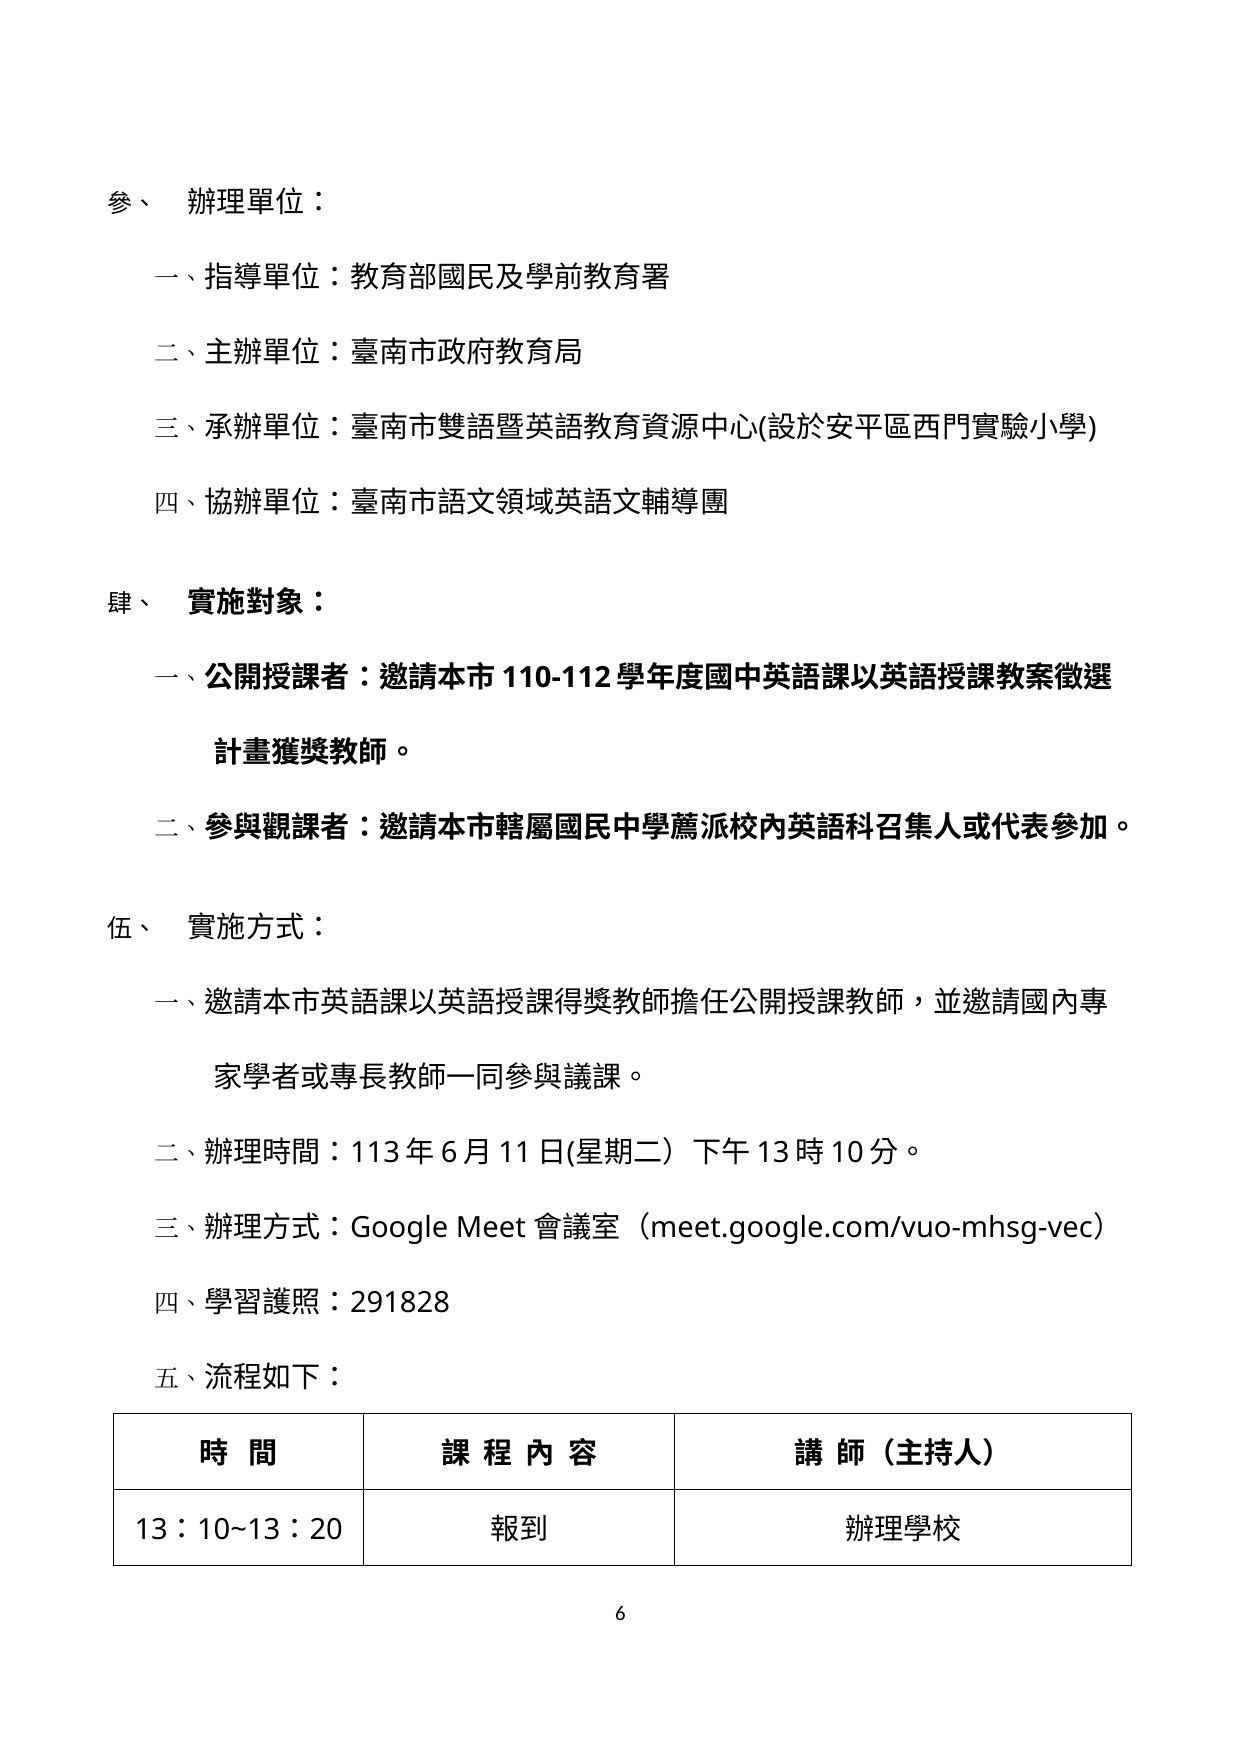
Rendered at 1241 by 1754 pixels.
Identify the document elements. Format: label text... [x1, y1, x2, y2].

table_cell 辦理學校 [675, 1490, 1131, 1564]
table_header 時 間 [114, 1414, 363, 1488]
list 辦理方式：Google Meet 會議室（meet.google.com/vuo-mhsg-vec） [154, 1187, 1128, 1262]
list 承辦單位：臺南市雙語暨英語教育資源中心(設於安平區西門實驗小學) [154, 387, 1128, 462]
list 邀請本市英語課以英語授課得獎教師擔任公開授課教師，並邀請國內專家學者或專長教師一同參與議課。 [154, 962, 1128, 1112]
list 公開授課者：邀請本市110-112學年度國中英語課以英語授課教案徵選計畫獲獎教師。 [154, 637, 1128, 787]
list 實施方式： [107, 887, 1128, 962]
list 辦理時間：113年6月11日(星期二）下午13時10分。 [154, 1112, 1128, 1187]
list 參與觀課者：邀請本市轄屬國民中學薦派校內英語科召集人或代表參加。 [154, 787, 1128, 862]
list 指導單位：教育部國民及學前教育署 [154, 237, 1128, 312]
table_cell 13：10~13：20 [114, 1490, 363, 1564]
list 實施對象： [107, 562, 1128, 637]
table_header 講 師（主持人） [675, 1414, 1131, 1488]
table_header 課 程 內 容 [364, 1414, 674, 1488]
list 流程如下： [154, 1337, 1128, 1412]
list 協辦單位：臺南市語文領域英語文輔導團 [154, 462, 1128, 537]
list 學習護照：291828 [154, 1262, 1128, 1337]
table_cell 報到 [364, 1490, 674, 1564]
list 辦理單位： [107, 162, 1128, 237]
list 主辦單位：臺南市政府教育局 [154, 312, 1128, 387]
